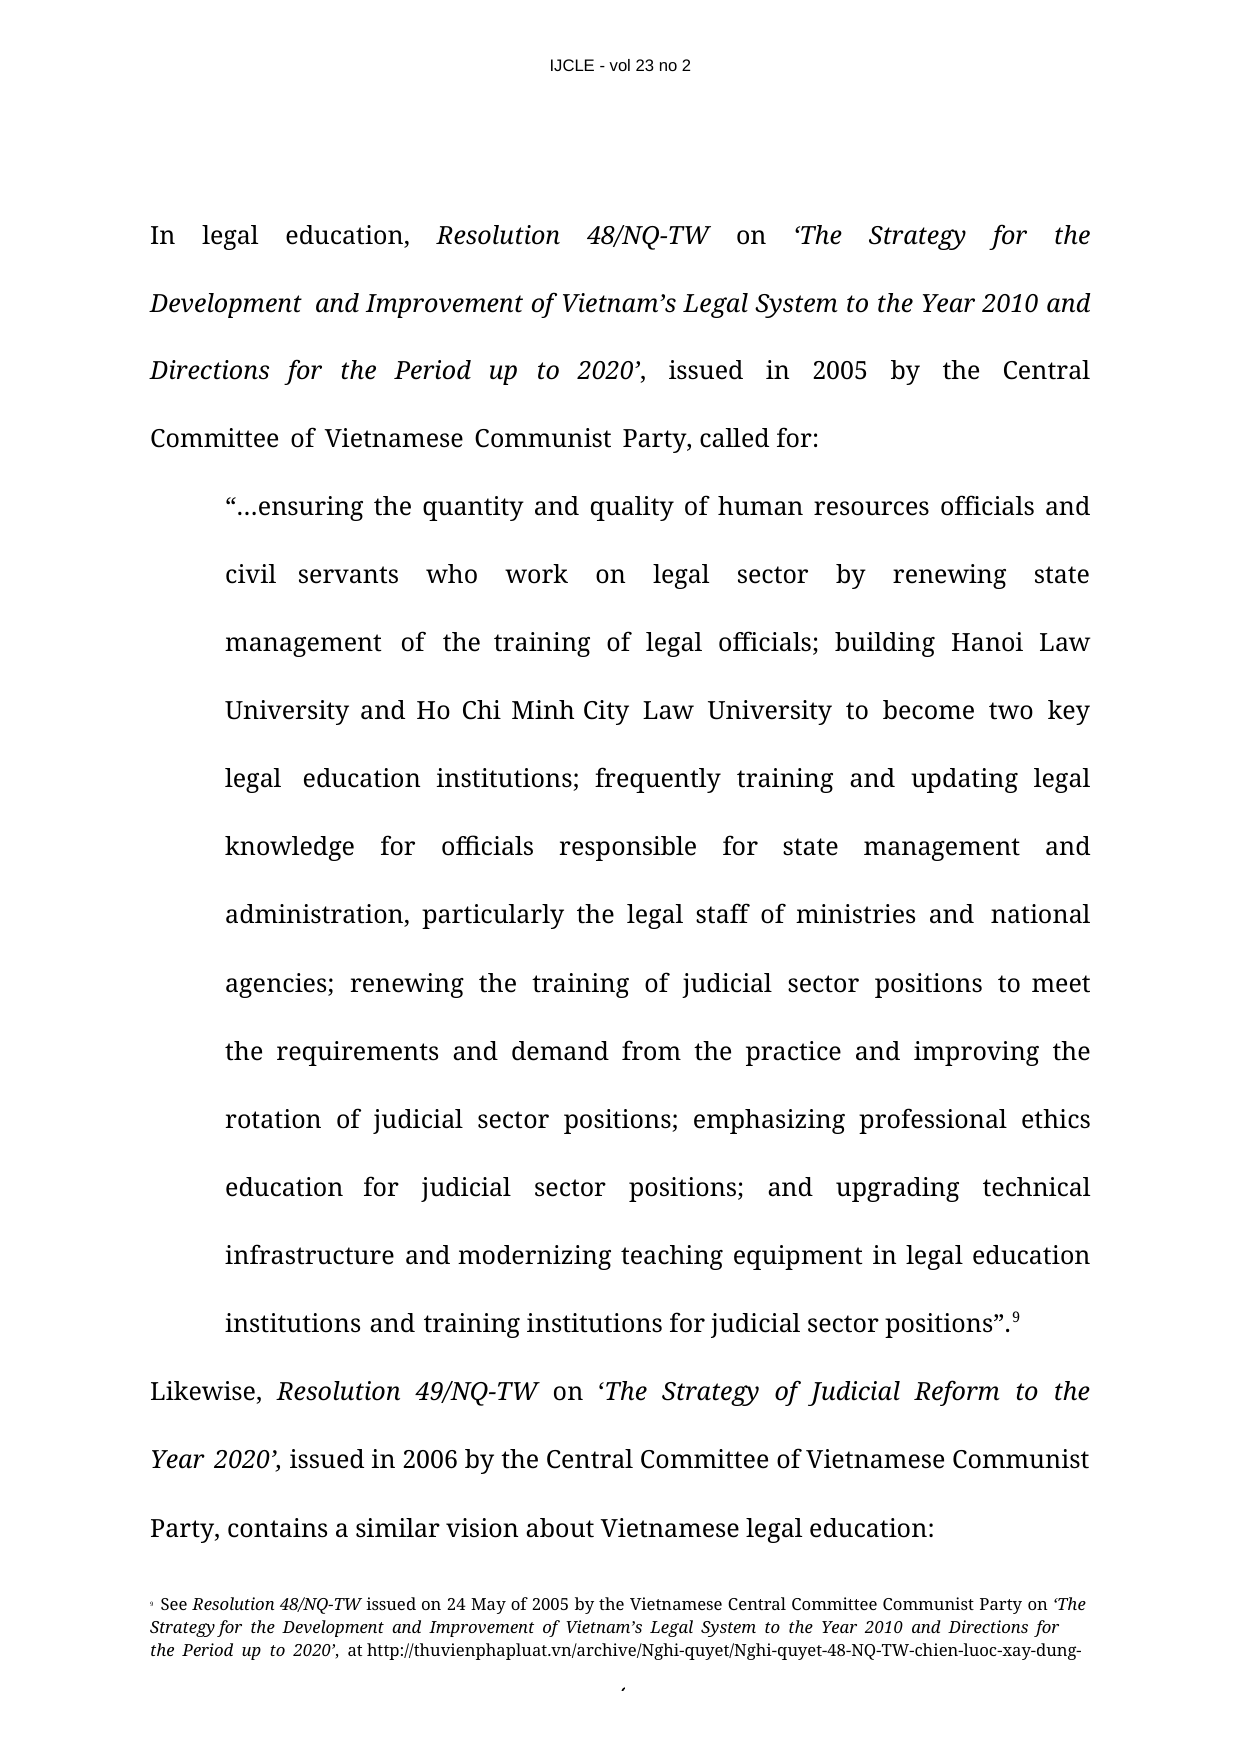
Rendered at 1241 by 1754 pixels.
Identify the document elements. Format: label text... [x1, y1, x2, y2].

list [150, 1593, 1090, 1661]
text In legal education, Resolution 48/NQ-TW on ‘The Strategy for the Development and Improvement of Vietnam’s Legal System to the Year 2010 and Directions for the Period up to 2020’, issued in 2005 by the Central Committee of Vietnamese Communist Party, called for: [150, 217, 1091, 455]
text Likewise, Resolution 49/NQ-TW on ‘The Strategy of Judicial Reform to the Year 2020’, issued in 2006 by the Central Committee of Vietnamese Communist Party, contains a similar vision about Vietnamese legal education: [150, 1374, 1090, 1544]
text “…ensuring the quantity and quality of human resources officials and civil servants who work on legal sector by renewing state management of the training of legal officials; building Hanoi Law University and Ho Chi Minh City Law University to become two key legal education institutions; frequently training and updating legal knowledge for officials responsible for state management and administration, particularly the legal staff of ministries and national agencies; renewing the training of judicial sector positions to meet the requirements and demand from the practice and improving the rotation of judicial sector positions; emphasizing professional ethics education for judicial sector positions; and upgrading technical infrastructure and modernizing teaching equipment in legal education institutions and training institutions for judicial sector positions”.9 [225, 488, 1091, 1340]
